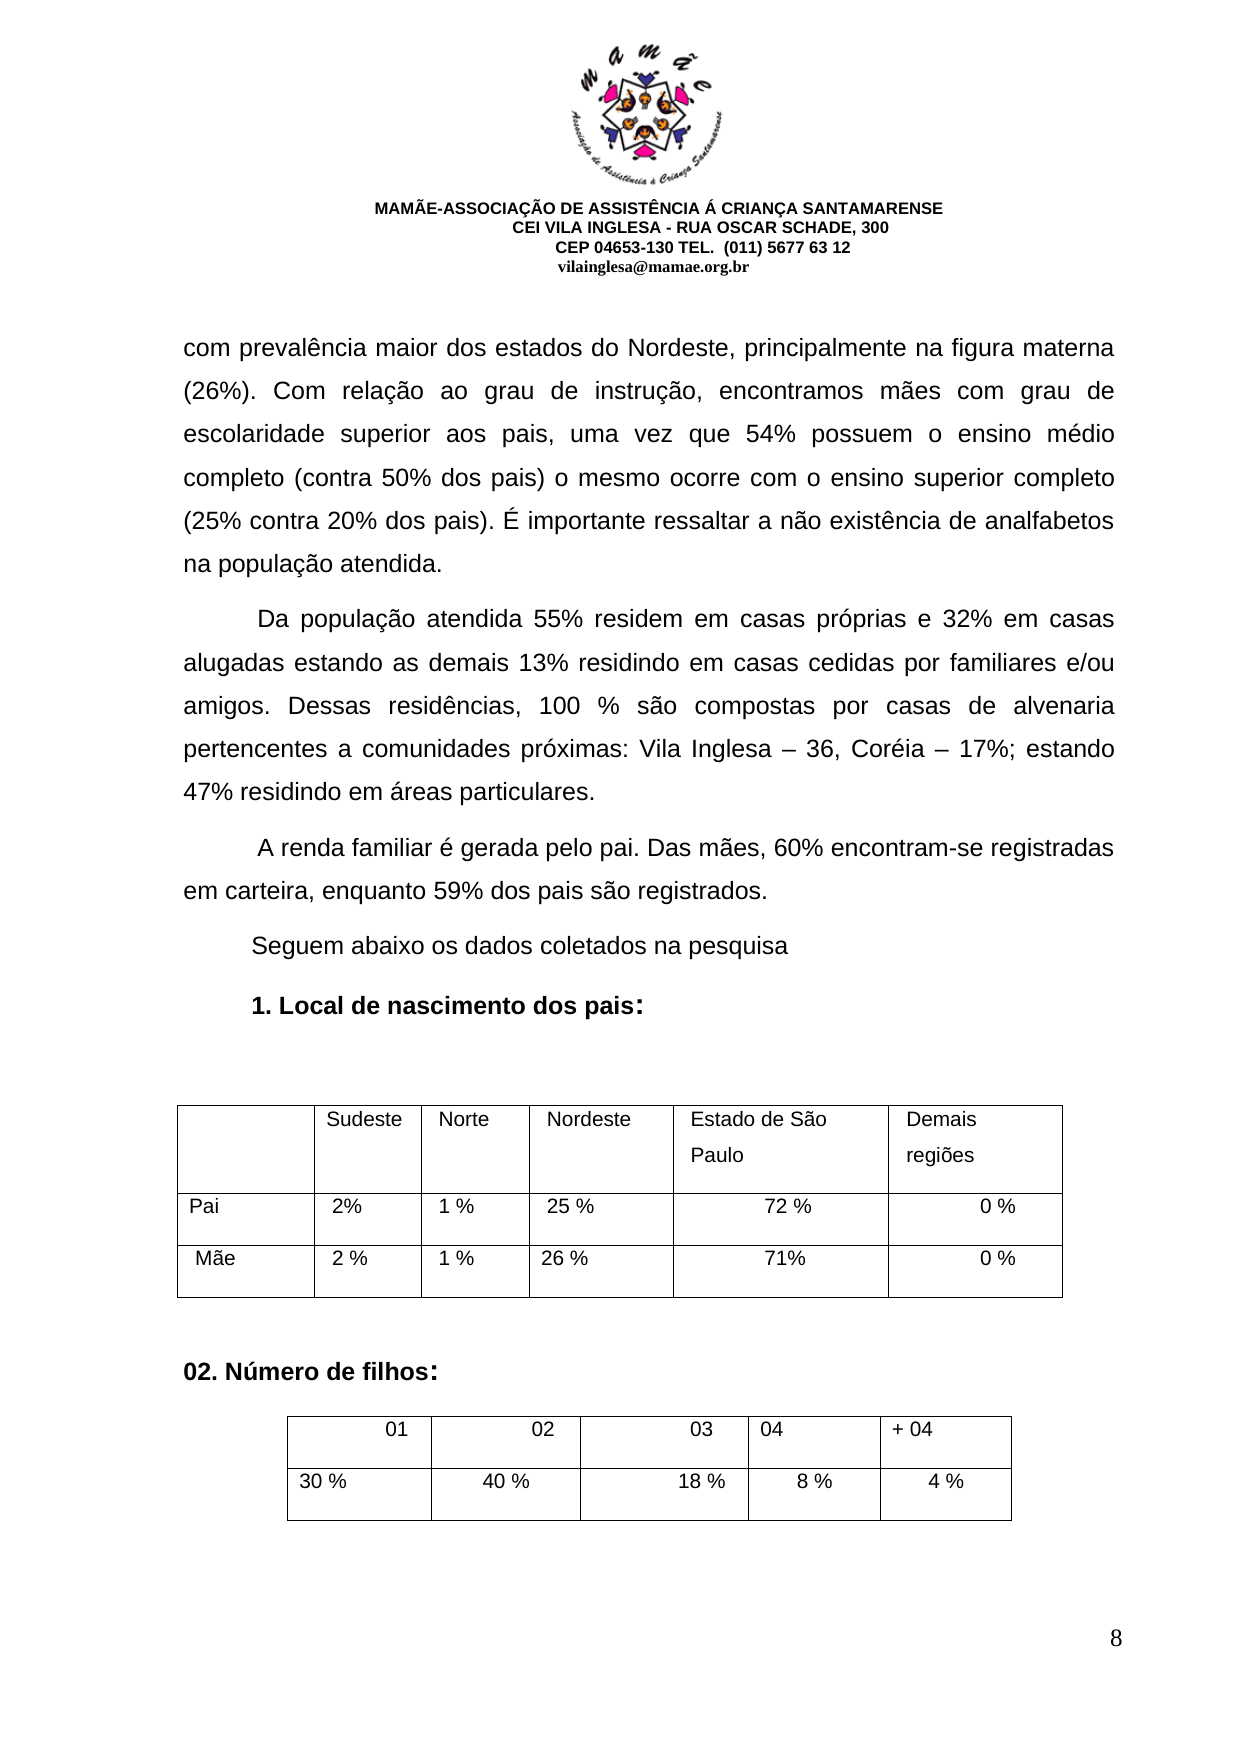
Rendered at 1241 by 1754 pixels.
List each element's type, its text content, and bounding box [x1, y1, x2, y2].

table_header Norte [422, 1106, 529, 1193]
picture [566, 28, 733, 199]
table_header Sudeste [315, 1106, 421, 1193]
text 1. Local de nascimento dos pais: [177, 987, 1122, 1021]
table_cell 0 % [889, 1194, 1062, 1245]
table_cell 1 % [422, 1246, 529, 1297]
table_cell 71% [674, 1246, 888, 1297]
table_cell 30 % [288, 1469, 431, 1520]
table_cell 0 % [889, 1246, 1062, 1297]
text Da população atendida 55% residem em casas próprias e 32% em casas alugadas estando as demais 13% residindo em casas cedidas por familiares e/ou amigos. Dessas residências, 100 % são compostas por casas de alvenaria pertencentes a comunidades próximas: Vila Inglesa – 36, Coréia – 17%; estando 47% residindo em áreas particulares. [183, 604, 1116, 806]
table_header 02 [432, 1417, 580, 1468]
table_header + 04 [881, 1417, 1011, 1468]
table_cell 2% [315, 1194, 421, 1245]
table_cell Mãe [178, 1246, 314, 1297]
table_header 04 [749, 1417, 880, 1468]
table_cell 72 % [674, 1194, 888, 1245]
table_cell Pai [178, 1194, 314, 1245]
table_cell 1 % [422, 1194, 529, 1245]
table_cell 18 % [581, 1469, 748, 1520]
table_cell 4 % [881, 1469, 1011, 1520]
table_header 01 [288, 1417, 431, 1468]
table_header Demais regiões [889, 1106, 1062, 1193]
table_header [178, 1106, 314, 1193]
text Seguem abaixo os dados coletados na pesquisa [177, 931, 1122, 960]
table_cell 2 % [315, 1246, 421, 1297]
table_header Estado de São Paulo [674, 1106, 888, 1193]
table_cell 8 % [749, 1469, 880, 1520]
text 02. Número de filhos: [183, 1353, 1116, 1387]
table_cell 40 % [432, 1469, 580, 1520]
table_cell 26 % [530, 1246, 673, 1297]
text A renda familiar é gerada pelo pai. Das mães, 60% encontram-se registradas em carteira, enquanto 59% dos pais são registrados. [183, 833, 1116, 904]
table_header 03 [581, 1417, 748, 1468]
table_header Nordeste [530, 1106, 673, 1193]
table_cell 25 % [530, 1194, 673, 1245]
